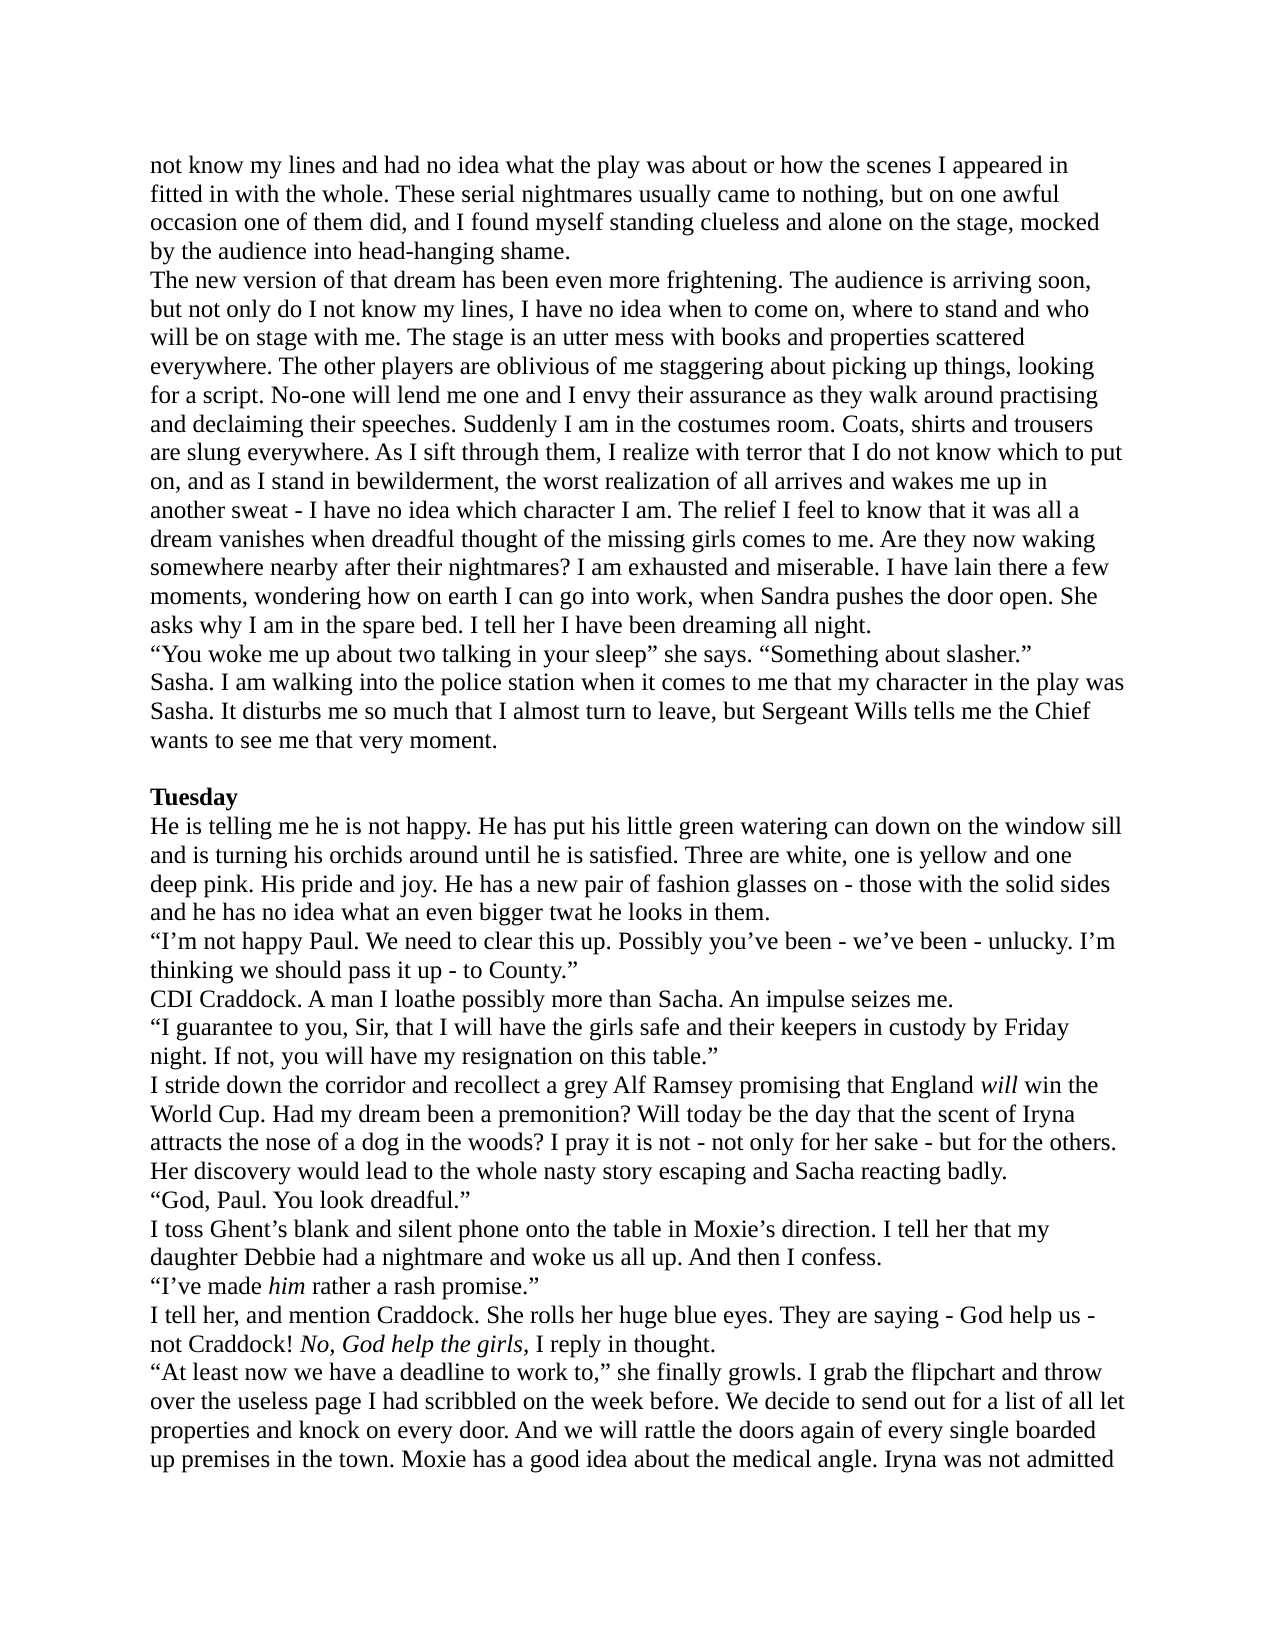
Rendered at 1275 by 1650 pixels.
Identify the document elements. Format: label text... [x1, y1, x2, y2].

text “You woke me up about two talking in your sleep” she says. “Something about slasher.” [150, 639, 1125, 667]
text “God, Paul. You look dreadful.” [150, 1185, 1125, 1214]
text I toss Ghent’s blank and silent phone onto the table in Moxie’s direction. I tell her that my daughter Debbie had a nightmare and woke us all up. And then I confess. [150, 1214, 1125, 1271]
text I stride down the corridor and recollect a grey Alf Ramsey promising that England will win the World Cup. Had my dream been a premonition? Will today be the day that the scent of Iryna attracts the nose of a dog in the woods? I pray it is not - not only for her sake - but for the others. Her discovery would lead to the whole nasty story escaping and Sacha reacting badly. [150, 1070, 1125, 1185]
text CDI Craddock. A man I loathe possibly more than Sacha. An impulse seizes me. [150, 984, 1125, 1012]
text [150, 1357, 1125, 1472]
text Tuesday [150, 782, 1125, 811]
text Sasha. I am walking into the police station when it comes to me that my character in the play was Sasha. It disturbs me so much that I almost turn to leave, but Sergeant Wills tells me the Chief wants to see me that very moment. [150, 667, 1125, 754]
text “I’m not happy Paul. We need to clear this up. Possibly you’ve been - we’ve been - unlucky. I’m thinking we should pass it up - to County.” [150, 926, 1125, 984]
text “I’ve made him rather a rash promise.” [150, 1271, 1125, 1300]
text The new version of that dream has been even more frightening. The audience is arriving soon, but not only do I not know my lines, I have no idea when to come on, where to stand and who will be on stage with me. The stage is an utter mess with books and properties scattered everywhere. The other players are oblivious of me staggering about picking up things, looking for a script. No-one will lend me one and I envy their assurance as they walk around practising and declaiming their speeches. Suddenly I am in the costumes room. Coats, shirts and trousers are slung everywhere. As I sift through them, I realize with terror that I do not know which to put on, and as I stand in bewilderment, the worst realization of all arrives and wakes me up in another sweat - I have no idea which character I am. The relief I feel to know that it was all a dream vanishes when dreadful thought of the missing girls comes to me. Are they now waking somewhere nearby after their nightmares? I am exhausted and miserable. I have lain there a few moments, wondering how on earth I can go into work, when Sandra pushes the door open. She asks why I am in the spare bed. I tell her I have been dreaming all night. [150, 265, 1125, 639]
text I tell her, and mention Craddock. She rolls her huge blue eyes. They are saying - God help us - not Craddock! No, God help the girls, I reply in thought. [150, 1300, 1125, 1357]
text “I guarantee to you, Sir, that I will have the girls safe and their keepers in custody by Friday night. If not, you will have my resignation on this table.” [150, 1012, 1125, 1070]
text He is telling me he is not happy. He has put his little green watering can down on the window sill and is turning his orchids around until he is satisfied. Three are white, one is yellow and one deep pink. His pride and joy. He has a new pair of fashion glasses on - those with the solid sides and he has no idea what an even bigger twat he looks in them. [150, 811, 1125, 926]
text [150, 150, 1125, 265]
